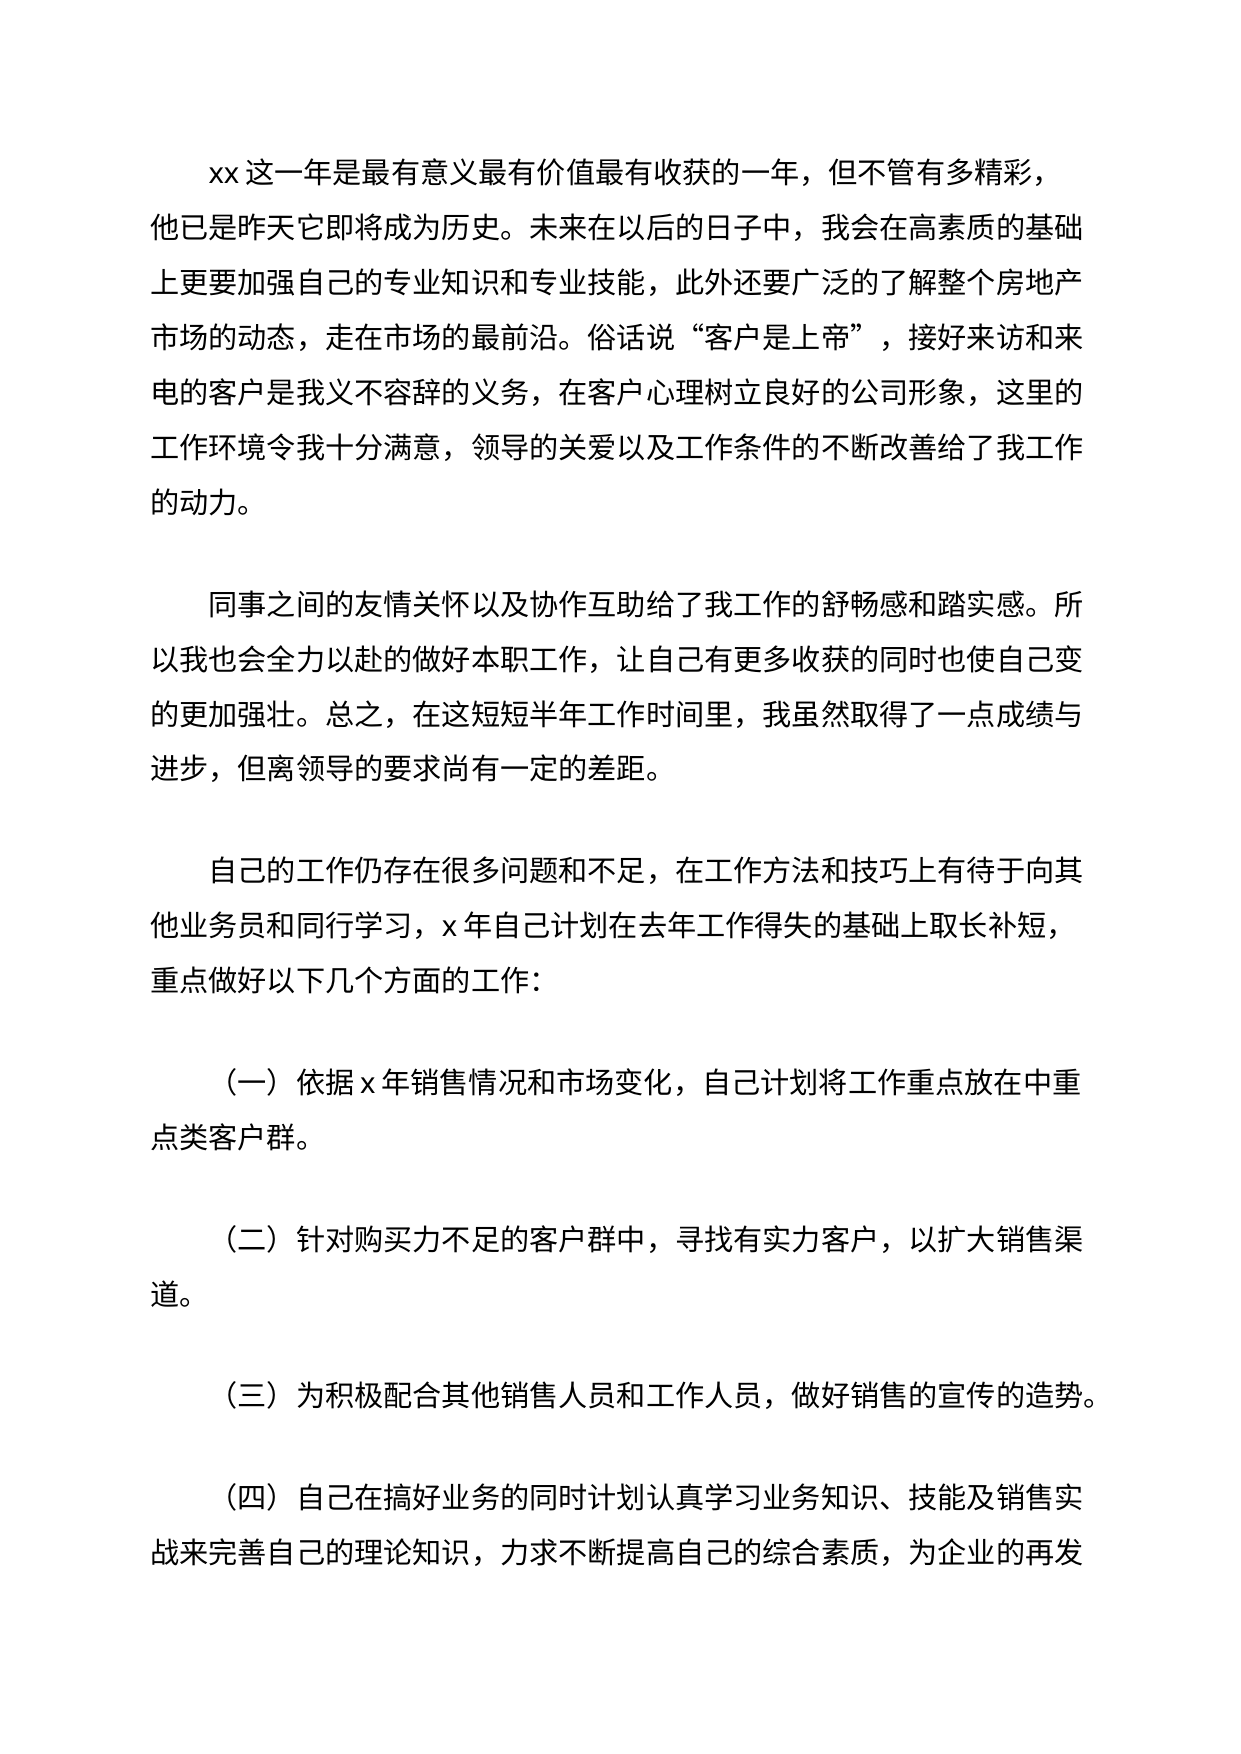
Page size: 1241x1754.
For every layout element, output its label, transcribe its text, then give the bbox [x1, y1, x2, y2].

text （二）针对购买力不足的客户群中，寻找有实力客户，以扩大销售渠道。 [150, 1216, 1090, 1313]
text xx这一年是最有意义最有价值最有收获的一年，但不管有多精彩，他已是昨天它即将成为历史。未来在以后的日子中，我会在高素质的基础上更要加强自己的专业知识和专业技能，此外还要广泛的了解整个房地产市场的动态，走在市场的最前沿。俗话说“客户是上帝”，接好来访和来电的客户是我义不容辞的义务，在客户心理树立良好的公司形象，这里的工作环境令我十分满意，领导的关爱以及工作条件的不断改善给了我工作的动力。 [150, 150, 1090, 522]
text 自己的工作仍存在很多问题和不足，在工作方法和技巧上有待于向其他业务员和同行学习，x年自己计划在去年工作得失的基础上取长补短，重点做好以下几个方面的工作： [150, 848, 1090, 1000]
text （三）为积极配合其他销售人员和工作人员，做好销售的宣传的造势。 [150, 1373, 1090, 1415]
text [150, 1474, 1090, 1572]
text 同事之间的友情关怀以及协作互助给了我工作的舒畅感和踏实感。所以我也会全力以赴的做好本职工作，让自己有更多收获的同时也使自己变的更加强壮。总之，在这短短半年工作时间里，我虽然取得了一点成绩与进步，但离领导的要求尚有一定的差距。 [150, 581, 1090, 788]
text （一）依据x年销售情况和市场变化，自己计划将工作重点放在中重点类客户群。 [150, 1059, 1090, 1157]
